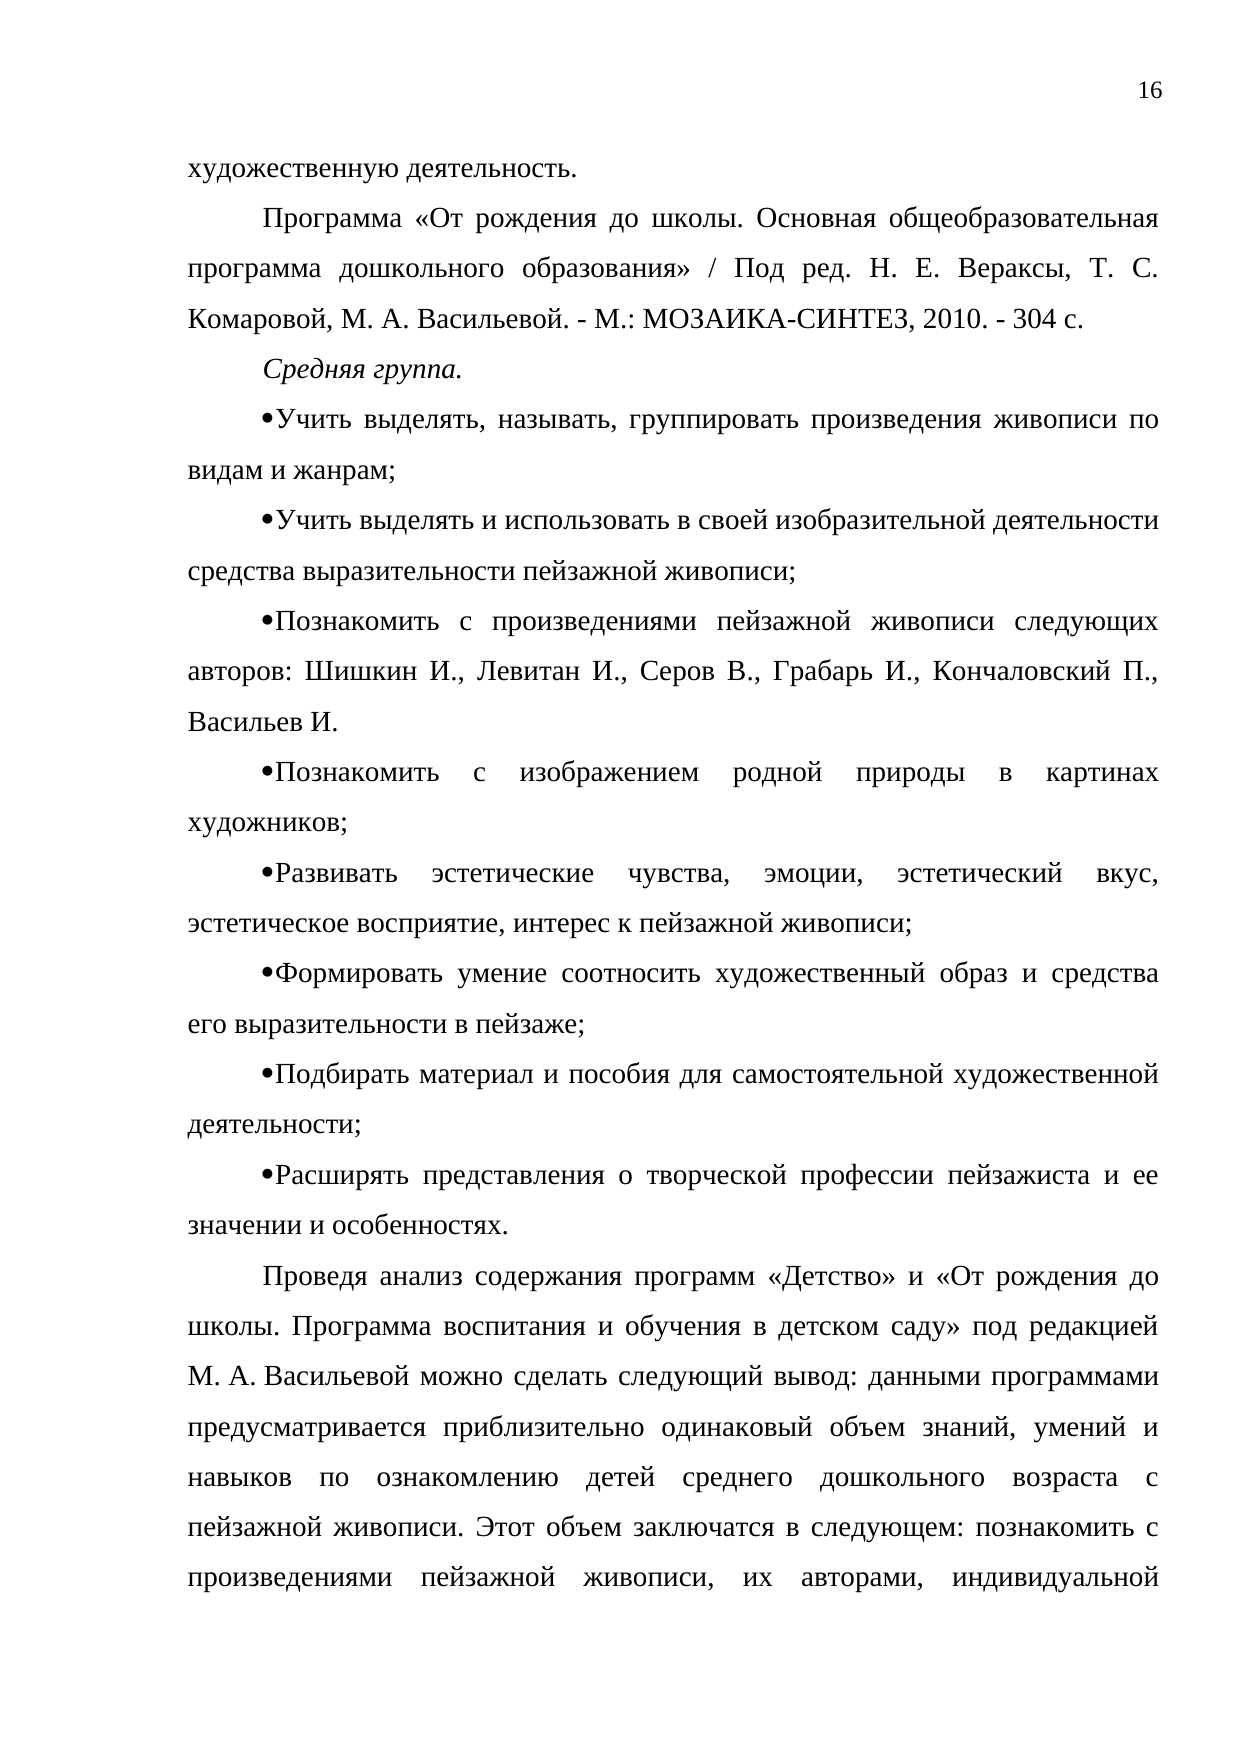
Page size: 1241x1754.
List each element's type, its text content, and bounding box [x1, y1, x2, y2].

text Программа «От рождения до школы. Основная общеобразовательная программа дошкольного образования» / Под ред. Н. Е. Вераксы, Т. С. Комаровой, М. А. Васильевой. - М.: МОЗАИКА-СИНТЕЗ, 2010. - 304 с. [187, 200, 1160, 334]
list Формировать умение соотносить художественный образ и средства его выразительности в пейзаже; [187, 956, 1160, 1039]
list Учить выделять, называть, группировать произведения живописи по видам и жанрам; [187, 402, 1160, 486]
list Познакомить с произведениями пейзажной живописи следующих авторов: Шишкин И., Левитан И., Серов В., Грабарь И., Кончаловский П., Васильев И. [187, 603, 1160, 737]
list Познакомить с изображением родной природы в картинах художников; [187, 754, 1160, 838]
text Средняя группа. [187, 351, 1160, 385]
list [187, 150, 1160, 183]
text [187, 1258, 1160, 1593]
list Расширять представления о творческой профессии пейзажиста и ее значении и особенностях. [187, 1157, 1160, 1241]
list Учить выделять и использовать в своей изобразительной деятельности средства выразительности пейзажной живописи; [187, 502, 1160, 586]
list Развивать эстетические чувства, эмоции, эстетический вкус, эстетическое восприятие, интерес к пейзажной живописи; [187, 855, 1160, 939]
list Подбирать материал и пособия для самостоятельной художественной деятельности; [187, 1056, 1160, 1140]
